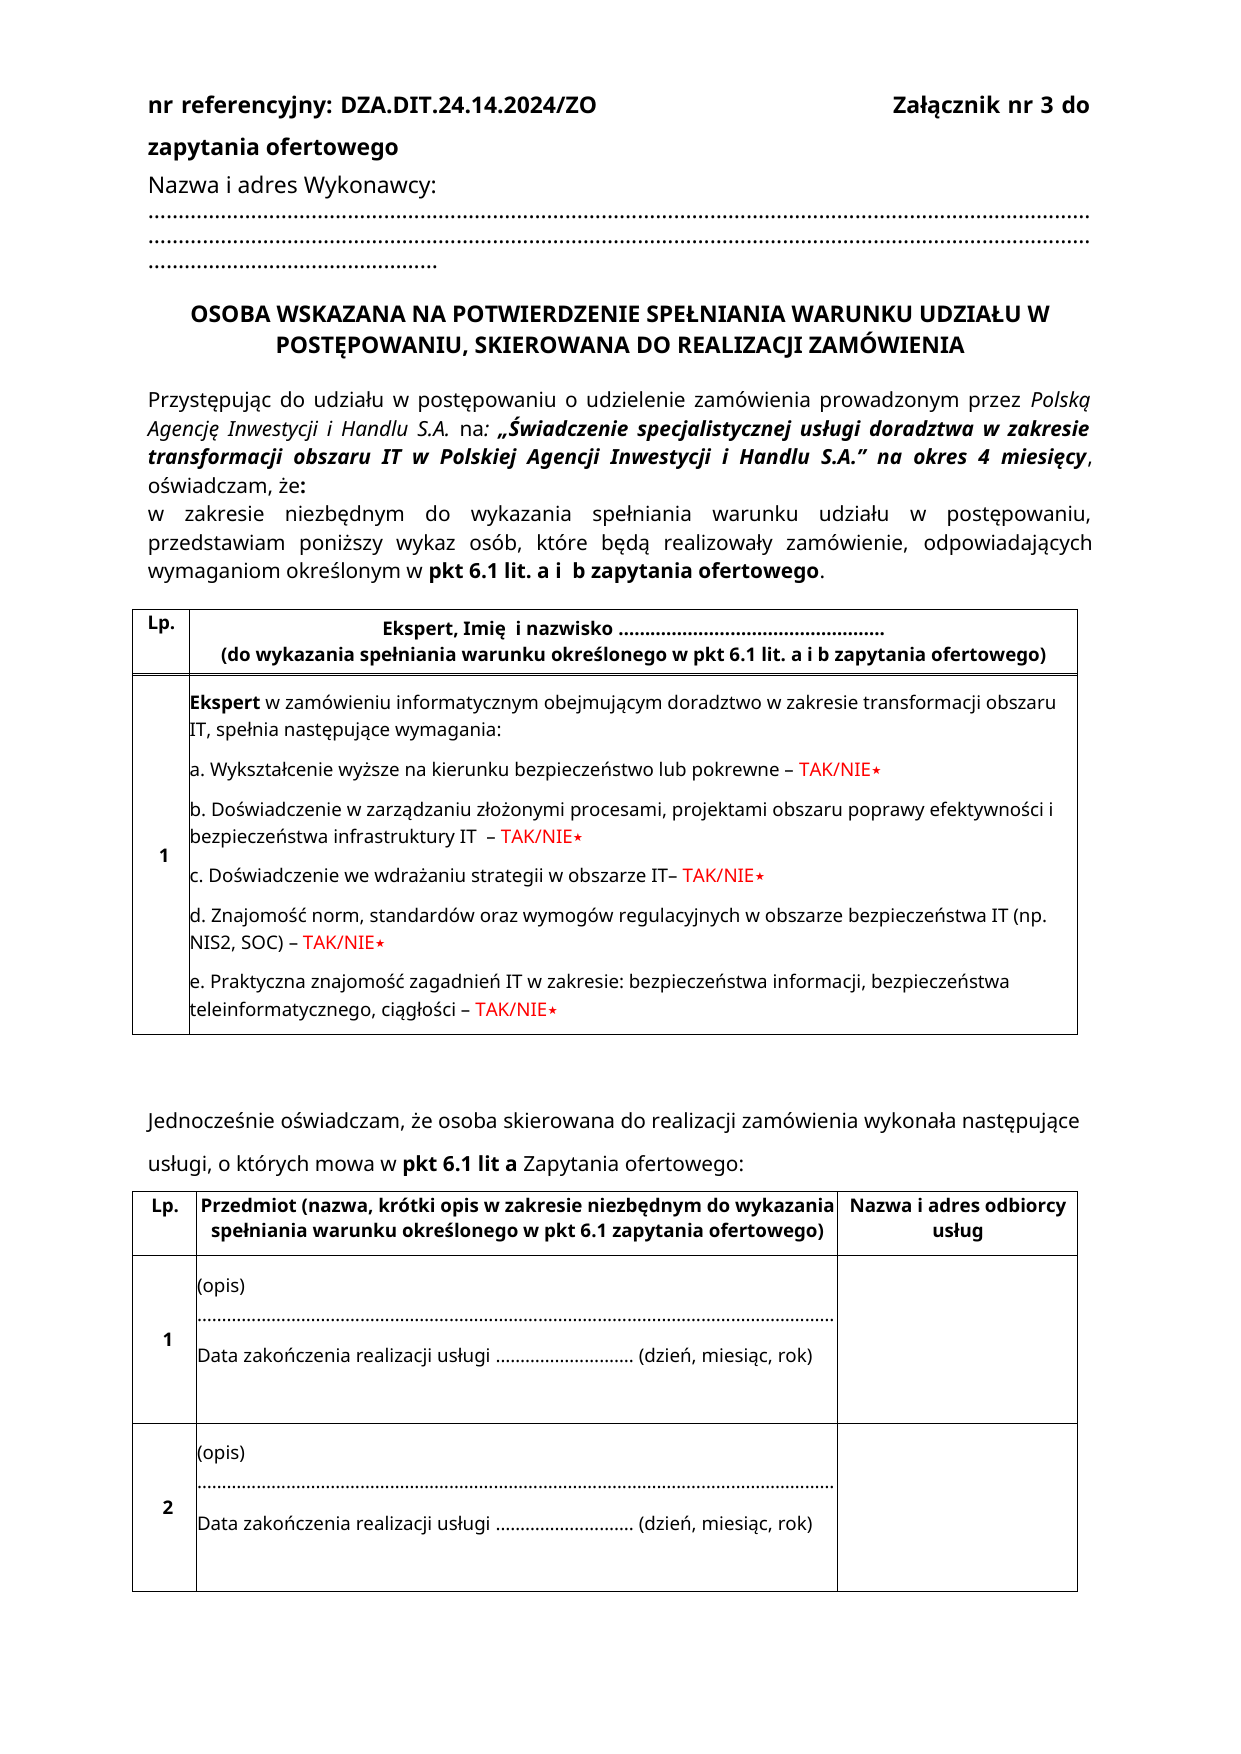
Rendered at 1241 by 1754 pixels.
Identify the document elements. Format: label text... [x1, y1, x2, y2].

table_cell [838, 1424, 1077, 1591]
table_cell 1 [133, 676, 189, 1034]
text w zakresie niezbędnym do wykazania spełniania warunku udziału w postępowaniu, przedstawiam poniższy wykaz osób, które będą realizowały zamówienie, odpowiadających wymaganiom określonym w pkt 6.1 lit. a i b zapytania ofertowego. [148, 499, 1093, 584]
text Przystępując do udziału w postępowaniu o udzielenie zamówienia prowadzonym przez Polską Agencję Inwestycji i Handlu S.A. na: „Świadczenie specjalistycznej usługi doradztwa w zakresie transformacji obszaru IT w Polskiej Agencji Inwestycji i Handlu S.A.” na okres 4 miesięcy, oświadczam, że: [148, 386, 1093, 499]
text OSOBA WSKAZANA NA POTWIERDZENIE SPEŁNIANIA WARUNKU UDZIAŁU W POSTĘPOWANIU, SKIEROWANA DO REALIZACJI ZAMÓWIENIA [148, 298, 1093, 361]
text Nazwa i adres Wykonawcy: ……………………………………………………………………………………………………………………………………………………………………………………………………………………………………………………………………………………………………………………………… [148, 173, 1093, 273]
text Jednocześnie oświadczam, że osoba skierowana do realizacji zamówienia wykonała następujące usługi, o których mowa w pkt 6.1 lit a Zapytania ofertowego: [148, 1106, 1093, 1177]
table_cell (opis) ………………………………………………………………………………………………………………… Data zakończenia realizacji usługi ………………………. (dzień, miesiąc, rok) [197, 1424, 837, 1591]
table_cell [838, 1256, 1077, 1423]
table_header Lp. [133, 610, 189, 672]
table_cell (opis) ………………………………………………………………………………………………………………… Data zakończenia realizacji usługi ………………………. (dzień, miesiąc, rok) [197, 1256, 837, 1423]
table_header Lp. [133, 1192, 196, 1255]
table_cell 1 [133, 1256, 196, 1423]
table_header Nazwa i adres odbiorcy usług [838, 1192, 1077, 1255]
table_header Ekspert, Imię i nazwisko ………………………………………….. (do wykazania spełniania warunku określonego w pkt 6.1 lit. a i b zapytania ofertowego) [190, 610, 1077, 672]
table_cell Ekspert w zamówieniu informatycznym obejmującym doradztwo w zakresie transformacji obszaru IT, spełnia następujące wymagania: a. Wykształcenie wyższe na kierunku bezpieczeństwo lub pokrewne – TAK/NIE٭ b. Doświadczenie w zarządzaniu złożonymi procesami, projektami obszaru poprawy efektywności i bezpieczeństwa infrastruktury IT – TAK/NIE٭ c. Doświadczenie we wdrażaniu strategii w obszarze IT– TAK/NIE٭ d. Znajomość norm, standardów oraz wymogów regulacyjnych w obszarze bezpieczeństwa IT (np. NIS2, SOC) – TAK/NIE٭ e. Praktyczna znajomość zagadnień IT w zakresie: bezpieczeństwa informacji, bezpieczeństwa teleinformatycznego, ciągłości – TAK/NIE٭ [190, 676, 1077, 1034]
table_cell 2 [133, 1424, 196, 1591]
text nr referencyjny: DZA.DIT.24.14.2024/ZO Załącznik nr 3 do zapytania ofertowego [148, 89, 1093, 162]
table_header Przedmiot (nazwa, krótki opis w zakresie niezbędnym do wykazania spełniania warunku określonego w pkt 6.1 zapytania ofertowego) [197, 1192, 837, 1255]
